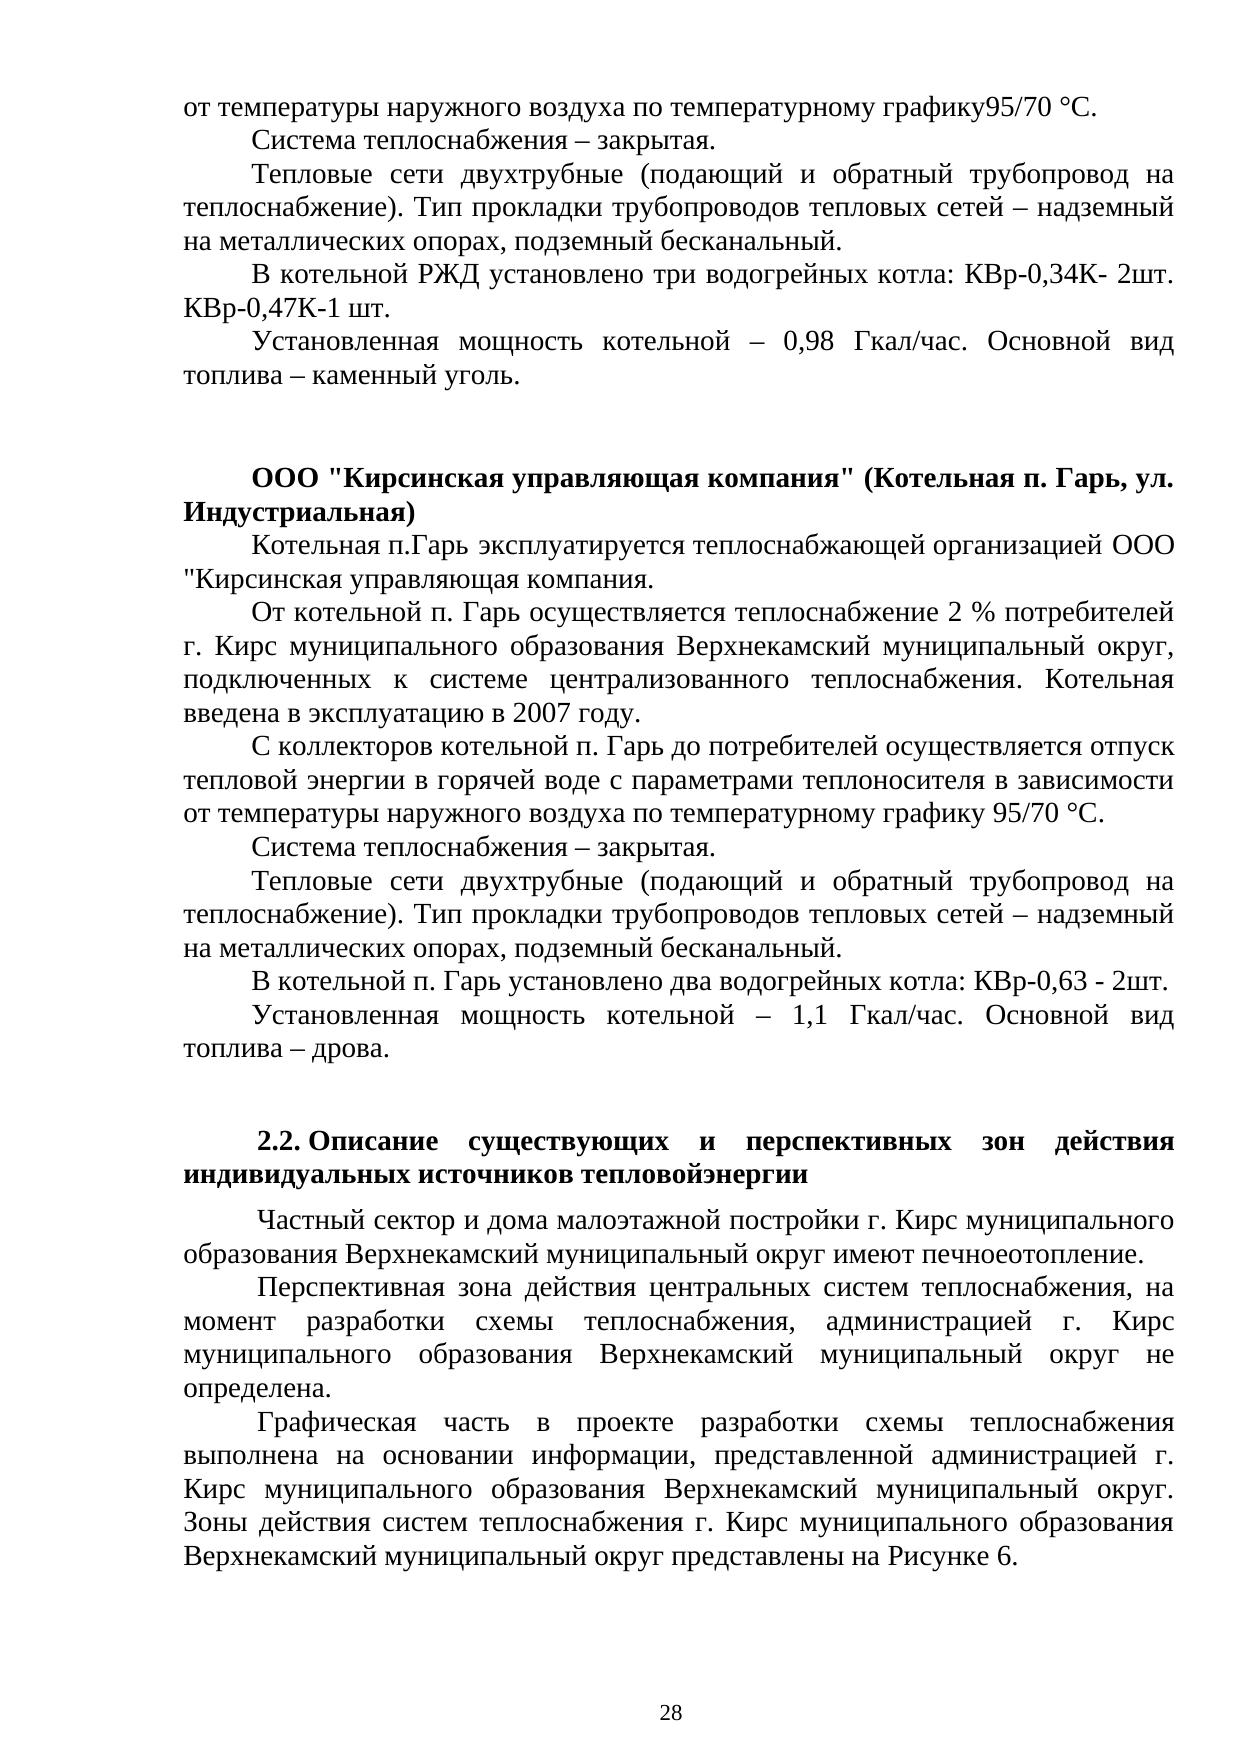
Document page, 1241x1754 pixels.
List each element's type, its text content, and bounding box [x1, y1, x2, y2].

text В котельной РЖД установлено три водогрейных котла: КВр-0,34К- 2шт. КВр-0,47К-1 шт. [183, 256, 1175, 323]
text ООО "Кирсинская управляющая компания" (Котельная п. Гарь, ул. Индустриальная) [183, 460, 1175, 527]
text Система теплоснабжения – закрытая. [183, 829, 1175, 863]
text Установленная мощность котельной – 1,1 Гкал/час. Основной вид топлива – дрова. [183, 997, 1175, 1064]
subtitle Описание существующих и перспективных зон действия индивидуальных источников тепловойэнергии [183, 1123, 1175, 1190]
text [183, 89, 1175, 122]
text Установленная мощность котельной – 0,98 Гкал/час. Основной вид топлива – каменный уголь. [183, 323, 1175, 391]
text В котельной п. Гарь установлено два водогрейных котла: КВр-0,63 - 2шт. [183, 963, 1175, 997]
text Система теплоснабжения – закрытая. [183, 122, 1175, 156]
text От котельной п. Гарь осуществляется теплоснабжение 2 % потребителей г. Кирс муниципального образования Верхнекамский муниципальный округ, подключенных к системе централизованного теплоснабжения. Котельная введена в эксплуатацию в 2007 году. [183, 594, 1175, 728]
text Котельная п.Гарь эксплуатируется теплоснабжающей организацией ООО "Кирсинская управляющая компания. [183, 527, 1175, 594]
text Частный сектор и дома малоэтажной постройки г. Кирс муниципального образования Верхнекамский муниципальный округ имеют печноеотопление. [183, 1202, 1175, 1269]
text С коллекторов котельной п. Гарь до потребителей осуществляется отпуск тепловой энергии в горячей воде с параметрами теплоносителя в зависимости от температуры наружного воздуха по температурному графику 95/70 °С. [183, 728, 1175, 829]
text Перспективная зона действия центральных систем теплоснабжения, на момент разработки схемы теплоснабжения, администрацией г. Кирс муниципального образования Верхнекамский муниципальный округ не определена. [183, 1269, 1175, 1404]
text Графическая часть в проекте разработки схемы теплоснабжения выполнена на основании информации, представленной администрацией г. Кирс муниципального образования Верхнекамский муниципальный округ. Зоны действия систем теплоснабжения г. Кирс муниципального образования Верхнекамский муниципальный округ представлены на Рисунке 6. [183, 1404, 1175, 1571]
